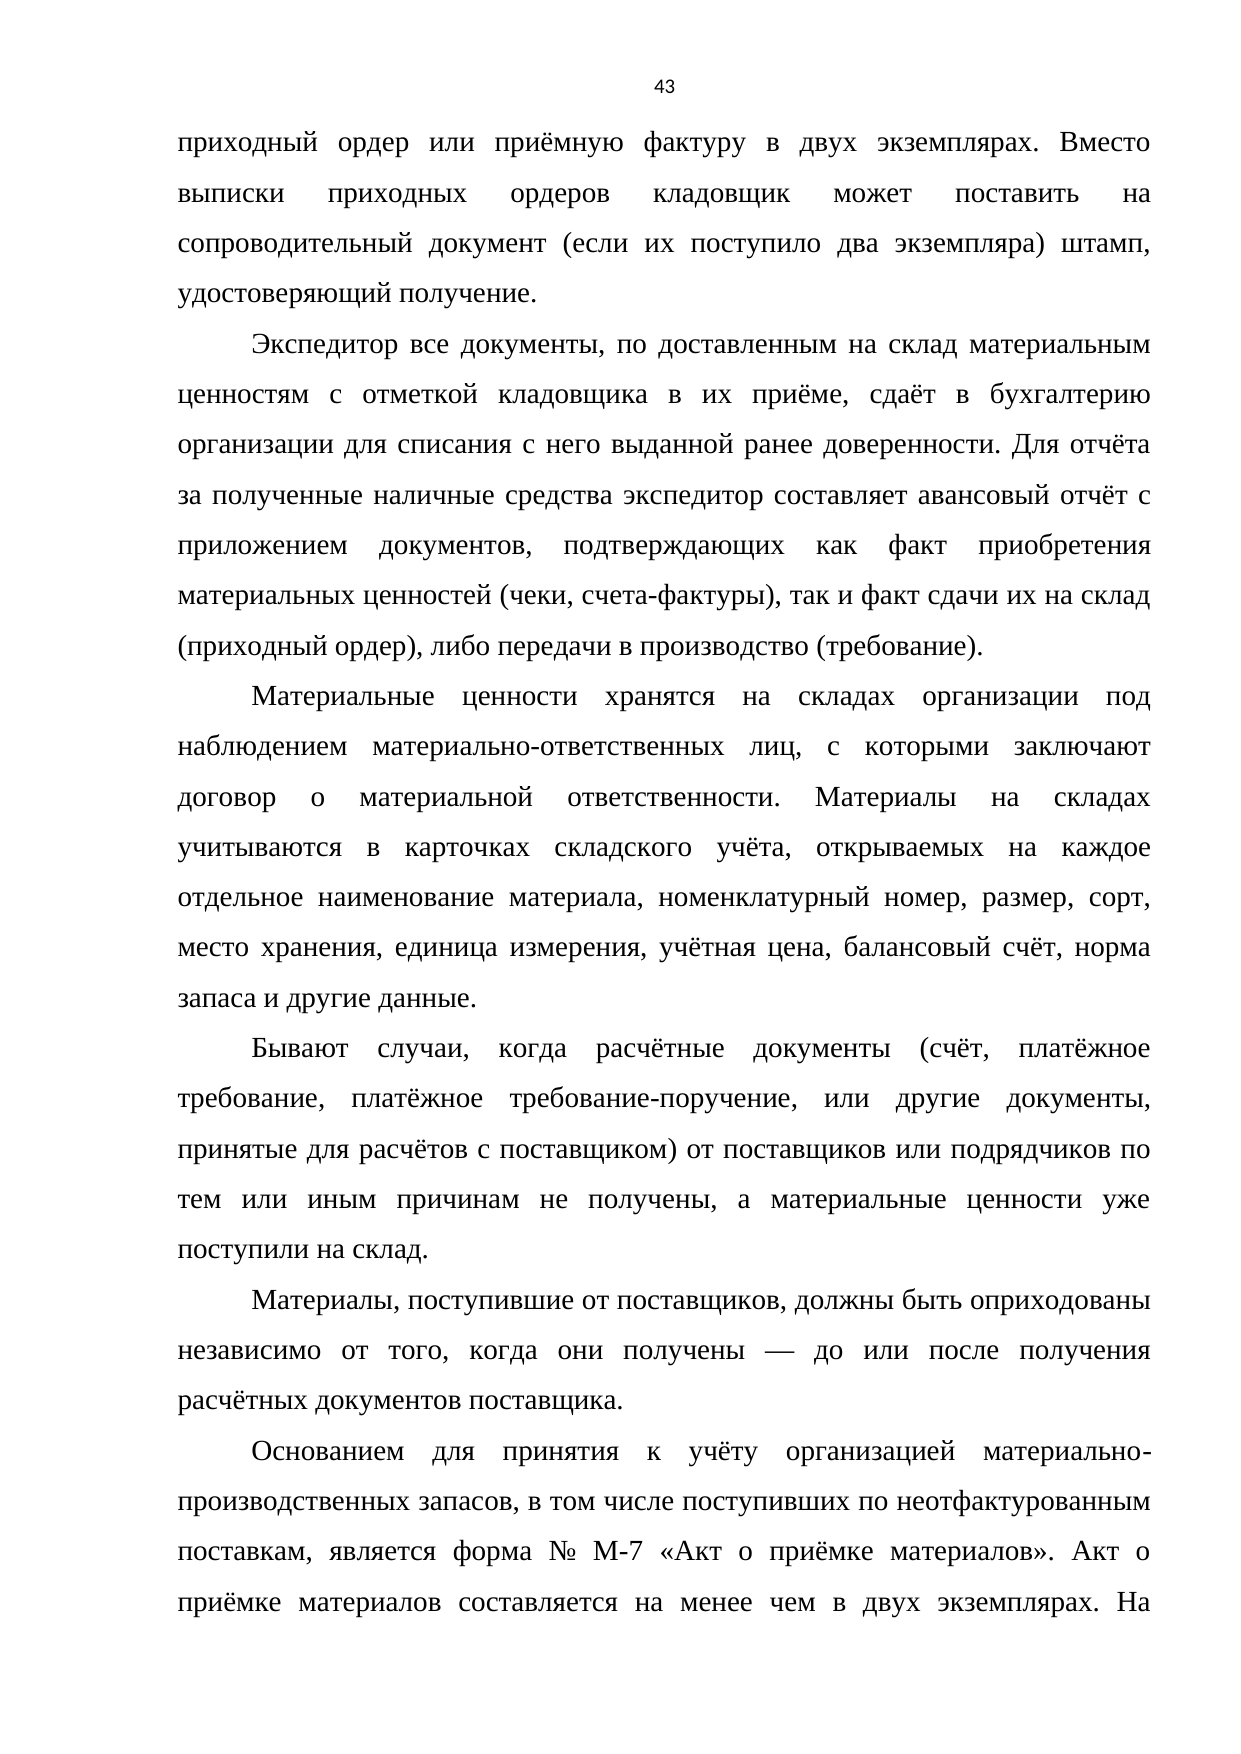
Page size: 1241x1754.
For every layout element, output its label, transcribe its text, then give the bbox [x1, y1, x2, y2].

text Материальные ценности хранятся на складах организации под наблюдением материально-ответственных лиц, с которыми заключают договор о материальной ответственности. Материалы на складах учитываются в карточках складского учёта, открываемых на каждое отдельное наименование материала, номенклатурный номер, размер, сорт, место хранения, единица измерения, учётная цена, балансовый счёт, норма запаса и другие данные. [177, 678, 1152, 1013]
text Материалы, поступившие от поставщиков, должны быть оприходованы независимо от того, когда они получены — до или после получения расчётных документов поставщика. [177, 1282, 1152, 1416]
text Экспедитор все документы, по доставленным на склад материальным ценностям с отметкой кладовщика в их приёме, сдаёт в бухгалтерию организации для списания с него выданной ранее доверенности. Для отчёта за полученные наличные средства экспедитор составляет авансовый отчёт с приложением документов, подтверждающих как факт приобретения материальных ценностей (чеки, счета-фактуры), так и факт сдачи их на склад (приходный ордер), либо передачи в производство (требование). [177, 326, 1152, 661]
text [177, 1433, 1152, 1617]
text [177, 124, 1152, 309]
text Бывают случаи, когда расчётные документы (счёт, платёжное требование, платёжное требование-поручение, или другие документы, принятые для расчётов с поставщиком) от поставщиков или подрядчиков по тем или иным причинам не получены, а материальные ценности уже поступили на склад. [177, 1030, 1152, 1265]
